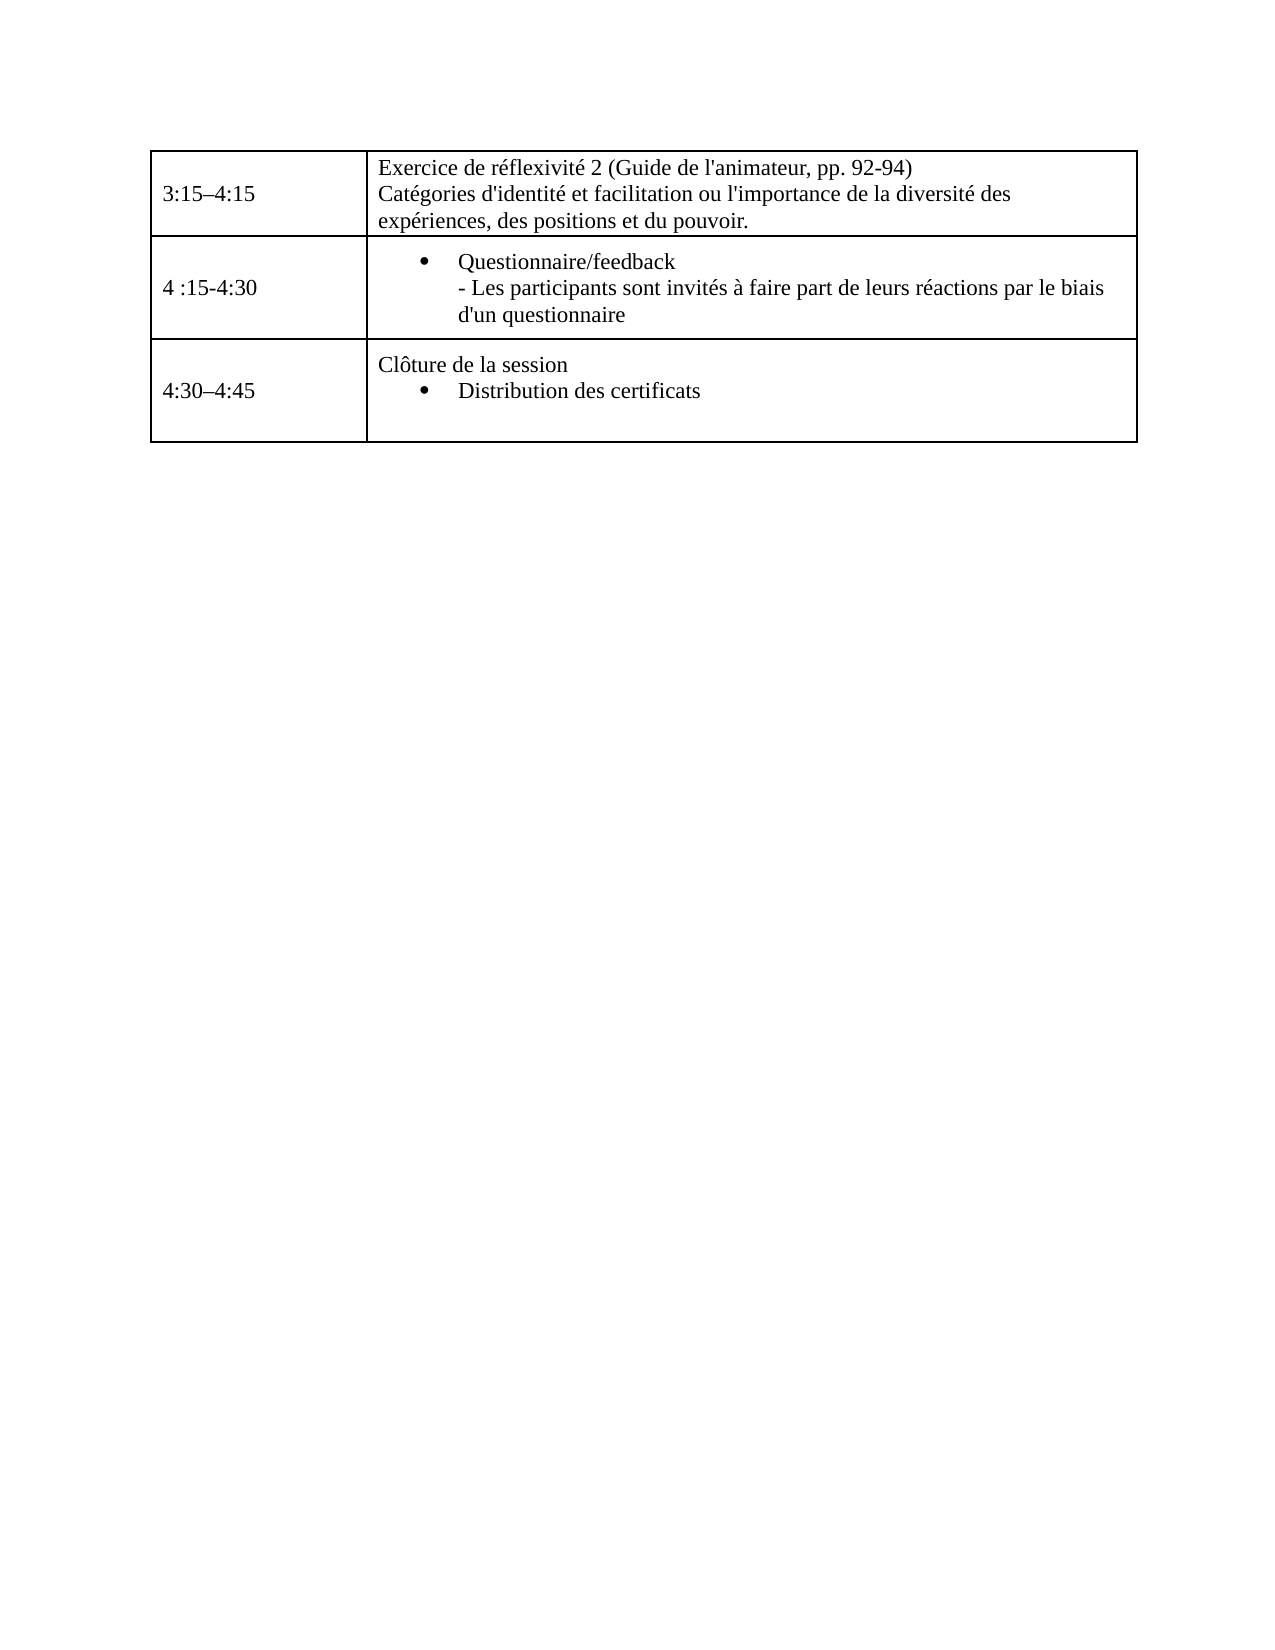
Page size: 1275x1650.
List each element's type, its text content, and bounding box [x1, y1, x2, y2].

table_cell 3:15–4:15 [152, 152, 366, 235]
table_cell Clôture de la session Distribution des certificats [368, 340, 1136, 441]
table_cell 4:30–4:45 [152, 340, 366, 441]
table_cell Exercice de réflexivité 2 (Guide de l'animateur, pp. 92-94) Catégories d'identité et facilitation ou l'importance de la diversité des expériences, des positions et du pouvoir. [368, 152, 1136, 235]
table_cell 4 :15-4:30 [152, 237, 366, 338]
table_cell Questionnaire/feedback - Les participants sont invités à faire part de leurs réactions par le biais d'un questionnaire [368, 237, 1136, 338]
